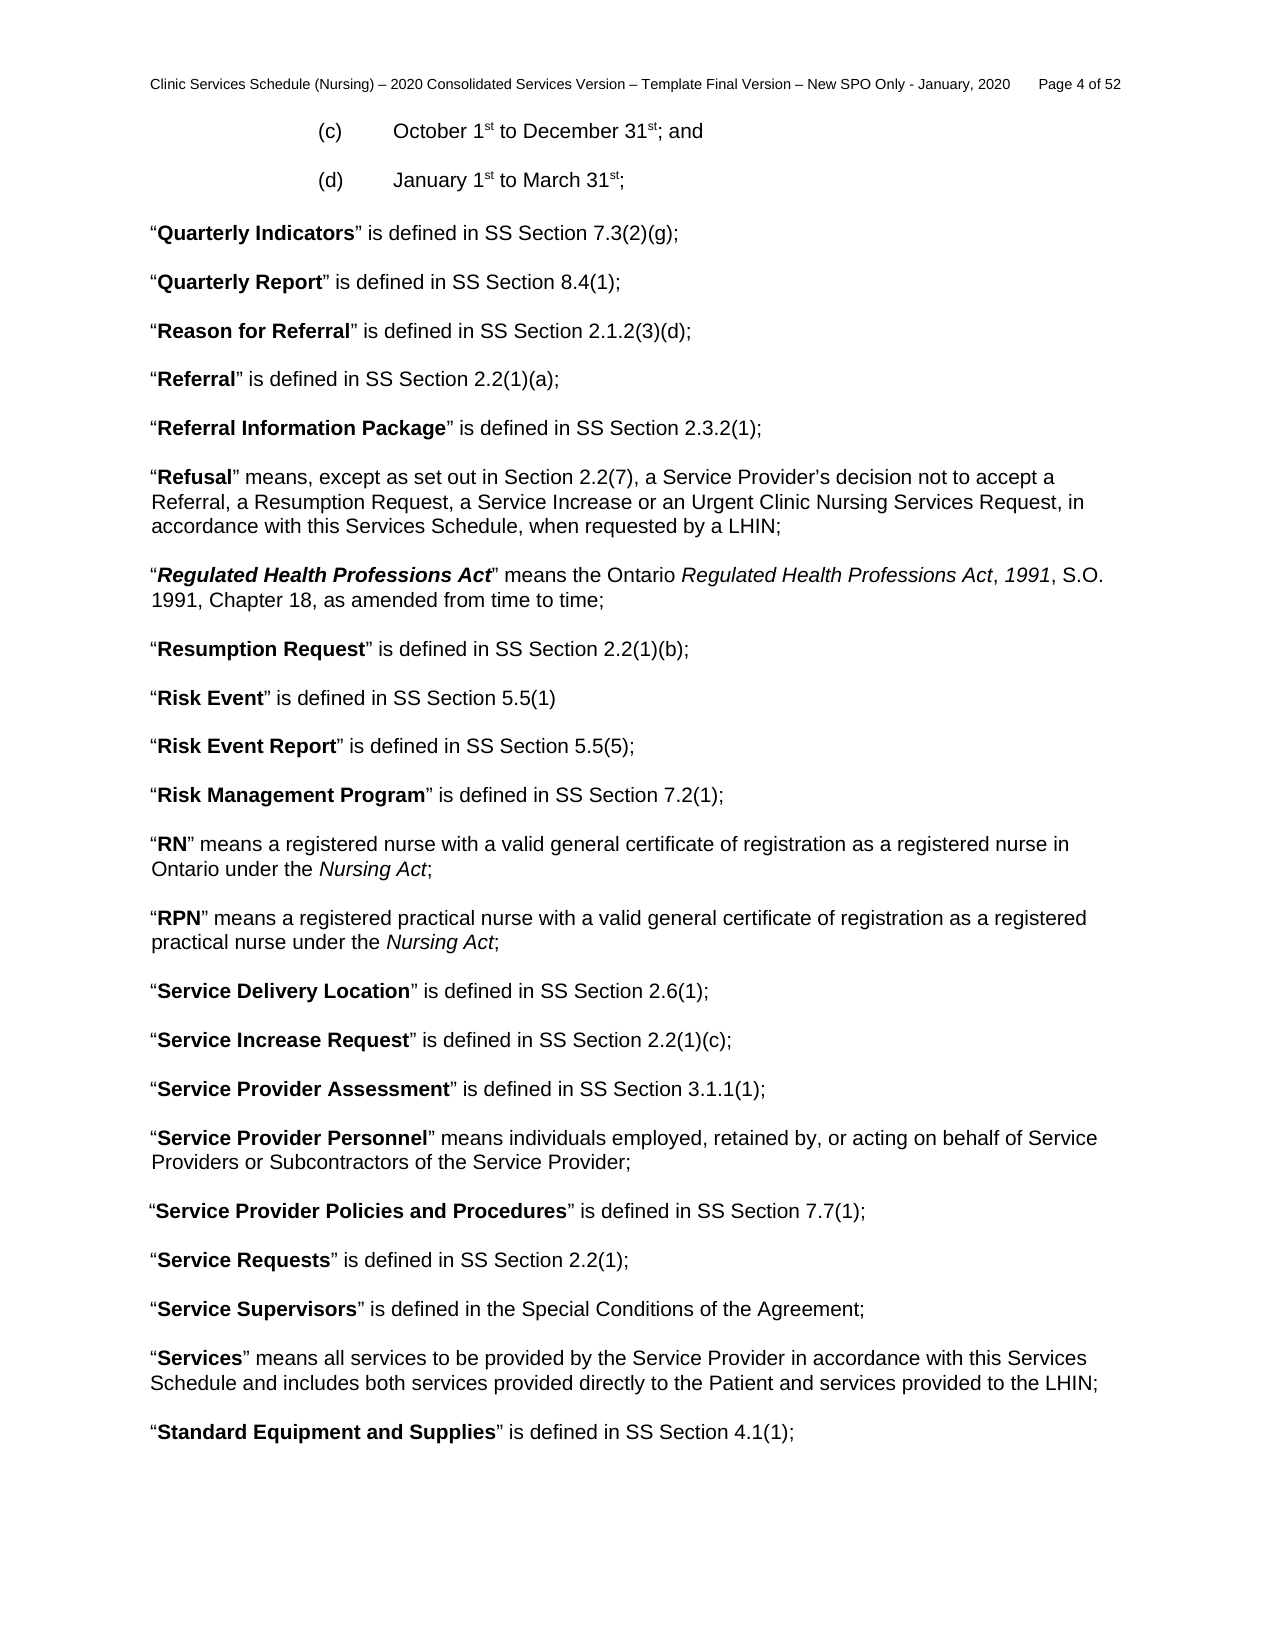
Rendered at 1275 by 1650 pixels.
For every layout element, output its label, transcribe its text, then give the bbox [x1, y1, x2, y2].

text “RN” means a registered nurse with a valid general certificate of registration as a registered nurse in Ontario under the Nursing Act; [150, 832, 1124, 880]
list October 1st to December 31st; and [318, 119, 1124, 143]
text “Referral” is defined in SS Section 2.2(1)(a); [150, 367, 1124, 391]
text “Service Increase Request” is defined in SS Section 2.2(1)(c); [150, 1028, 1124, 1052]
text “Service Provider Assessment” is defined in SS Section 3.1.1(1); [150, 1076, 1124, 1100]
text “Quarterly Indicators” is defined in SS Section 7.3(2)(g); [150, 221, 1124, 245]
text “Risk Event” is defined in SS Section 5.5(1) [150, 685, 1124, 709]
text “Referral Information Package” is defined in SS Section 2.3.2(1); [150, 416, 1124, 440]
text “Resumption Request” is defined in SS Section 2.2(1)(b); [150, 636, 1124, 660]
text Schedule and includes both services provided directly to the Patient and services provided to the LHIN; [150, 1371, 1124, 1395]
text “Service Requests” is defined in SS Section 2.2(1); [150, 1248, 1124, 1272]
text “Quarterly Report” is defined in SS Section 8.4(1); [150, 269, 1124, 293]
text “Risk Management Program” is defined in SS Section 7.2(1); [150, 783, 1124, 807]
text “Risk Event Report” is defined in SS Section 5.5(5); [150, 734, 1124, 758]
text “Service Provider Personnel” means individuals employed, retained by, or acting on behalf of Service Providers or Subcontractors of the Service Provider; [150, 1125, 1124, 1174]
text “Standard Equipment and Supplies” is defined in SS Section 4.1(1); [150, 1420, 1124, 1444]
text “Service Supervisors” is defined in the Special Conditions of the Agreement; [150, 1297, 1124, 1321]
text “Service Provider Policies and Procedures” is defined in SS Section 7.7(1); [148, 1199, 1125, 1223]
text “Regulated Health Professions Act” means the Ontario Regulated Health Professions Act, 1991, S.O. 1991, Chapter 18, as amended from time to time; [150, 563, 1124, 612]
list January 1st to March 31st; [318, 168, 1124, 192]
text “Service Delivery Location” is defined in SS Section 2.6(1); [150, 979, 1124, 1003]
text “Refusal” means, except as set out in Section 2.2(7), a Service Provider’s decision not to accept a Referral, a Resumption Request, a Service Increase or an Urgent Clinic Nursing Services Request, in accordance with this Services Schedule, when requested by a LHIN; [150, 465, 1124, 538]
text “Services” means all services to be provided by the Service Provider in accordance with this Services [150, 1346, 1124, 1369]
text “RPN” means a registered practical nurse with a valid general certificate of registration as a registered practical nurse under the Nursing Act; [150, 905, 1124, 954]
text “Reason for Referral” is defined in SS Section 2.1.2(3)(d); [150, 318, 1124, 342]
